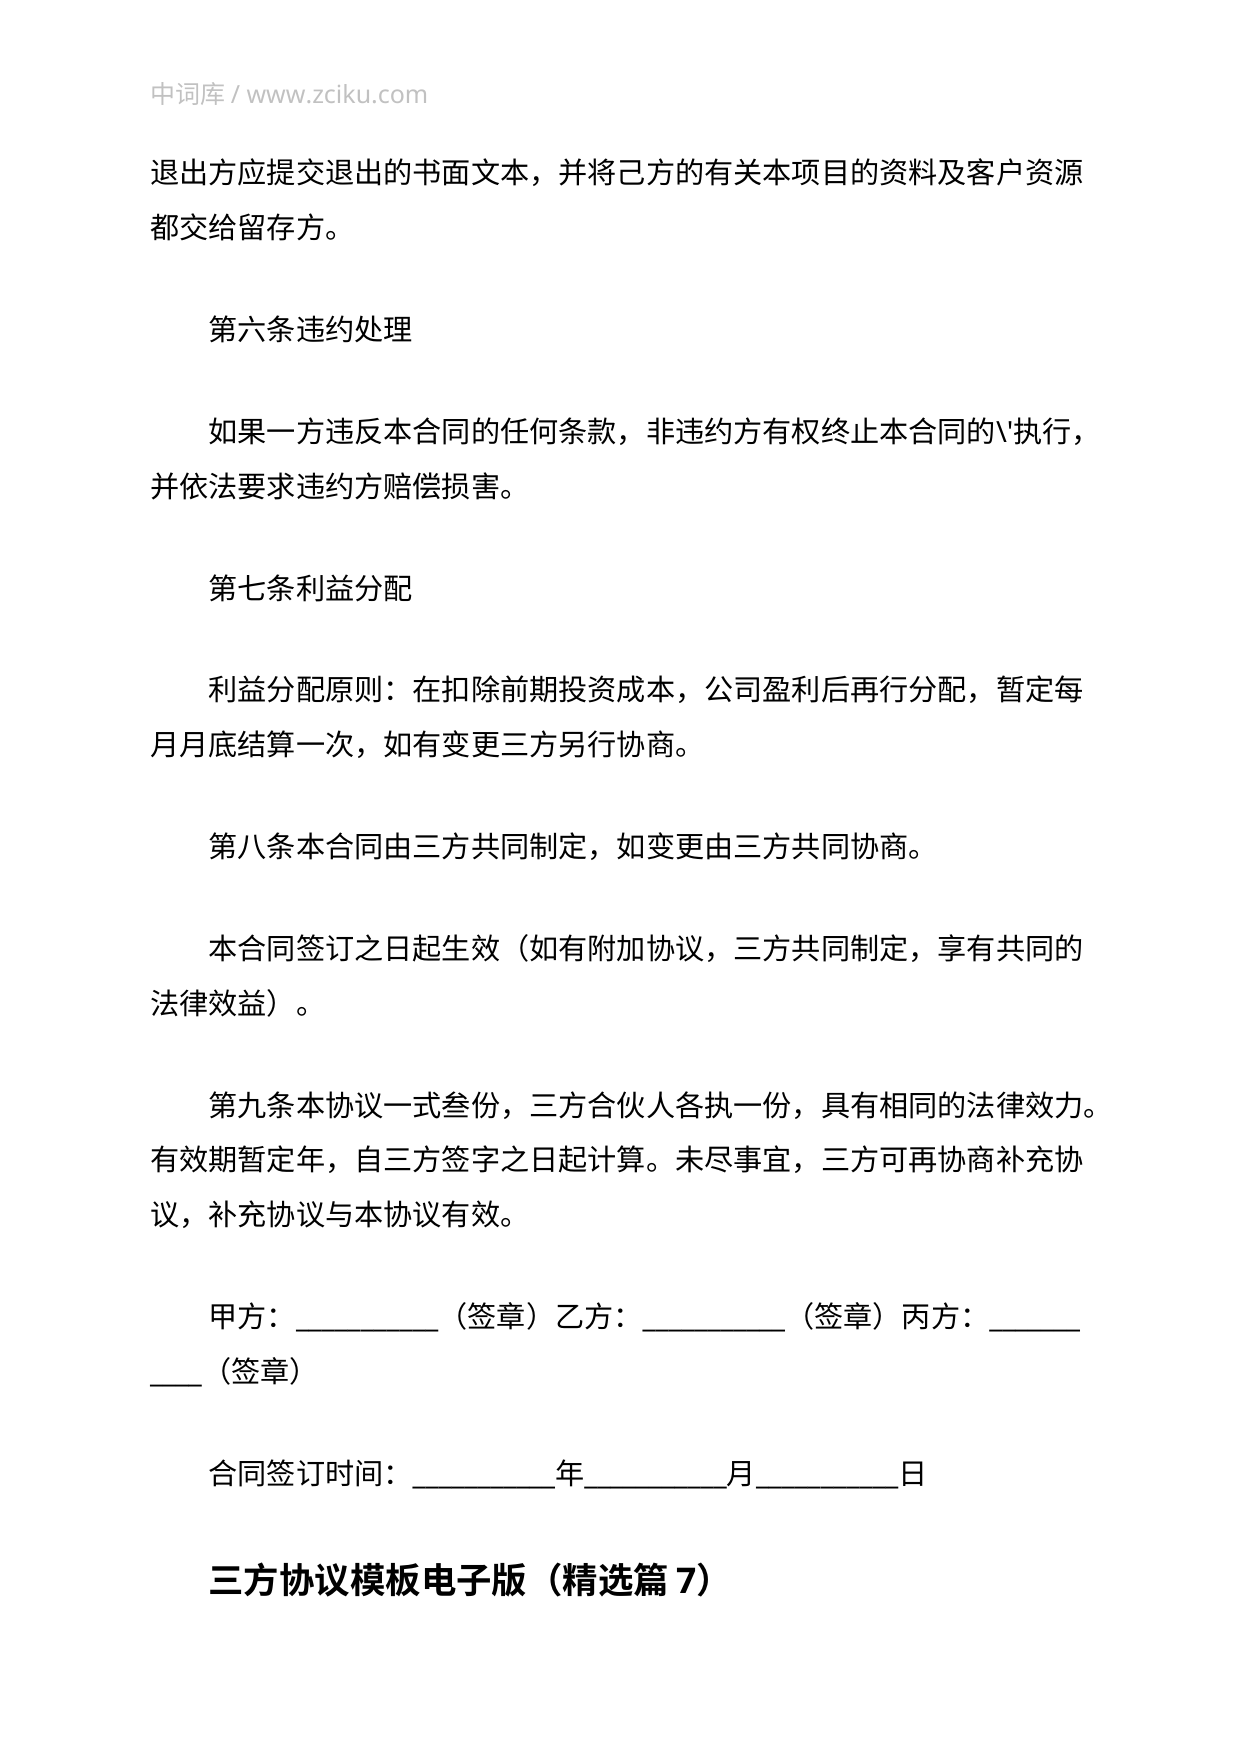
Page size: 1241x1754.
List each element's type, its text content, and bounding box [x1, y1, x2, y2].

text 三方协议模板电子版（精选篇7） [150, 1553, 1090, 1604]
text 第九条本协议一式叁份，三方合伙人各执一份，具有相同的法律效力。有效期暂定年，自三方签字之日起计算。未尽事宜，三方可再协商补充协议，补充协议与本协议有效。 [150, 1082, 1090, 1234]
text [150, 150, 1090, 247]
text 第七条利益分配 [150, 565, 1090, 607]
text 本合同签订之日起生效（如有附加协议，三方共同制定，享有共同的法律效益）。 [150, 925, 1090, 1023]
text 第六条违约处理 [150, 307, 1090, 349]
text 甲方：___________（签章）乙方：___________（签章）丙方：___________（签章） [150, 1294, 1090, 1391]
text 合同签订时间：___________年___________月___________日 [150, 1451, 1090, 1493]
text 第八条本合同由三方共同制定，如变更由三方共同协商。 [150, 824, 1090, 866]
text 利益分配原则：在扣除前期投资成本，公司盈利后再行分配，暂定每月月底结算一次，如有变更三方另行协商。 [150, 667, 1090, 764]
text 如果一方违反本合同的任何条款，非违约方有权终止本合同的\'执行，并依法要求违约方赔偿损害。 [150, 408, 1090, 506]
